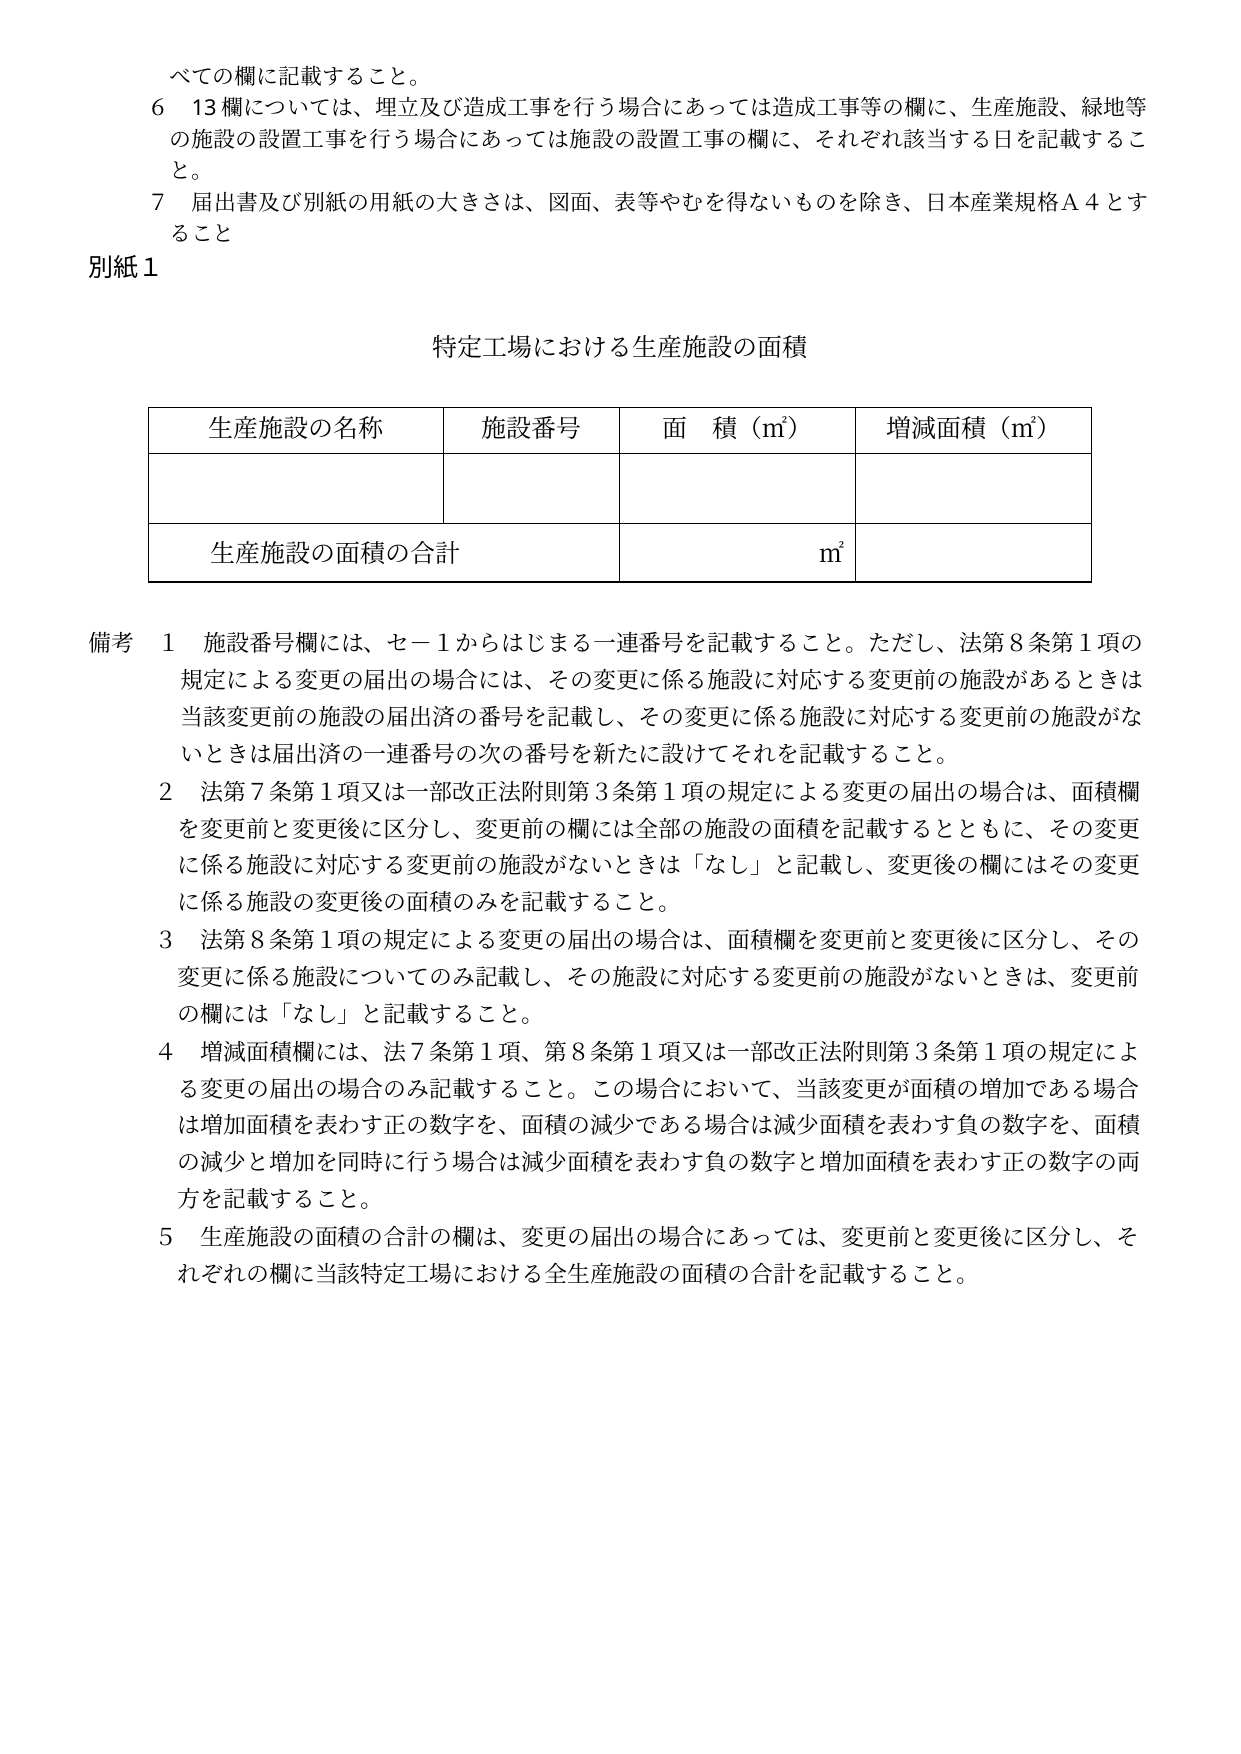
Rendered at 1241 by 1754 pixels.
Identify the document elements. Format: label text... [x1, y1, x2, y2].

table_cell [444, 454, 619, 523]
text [147, 59, 1152, 91]
text 別紙１ [89, 248, 1152, 284]
text 備考 １ 施設番号欄には、セ－１からはじまる一連番号を記載すること。ただし、法第８条第１項の規定による変更の届出の場合には、その変更に係る施設に対応する変更前の施設があるときは当該変更前の施設の届出済の番号を記載し、その変更に係る施設に対応する変更前の施設がないときは届出済の一連番号の次の番号を新たに設けてそれを記載すること。 [89, 625, 1152, 769]
table_header 施設番号 [444, 408, 619, 452]
table_header 増減面積（㎡） [856, 408, 1091, 452]
table_cell ㎡ [620, 524, 855, 581]
text ５ 生産施設の面積の合計の欄は、変更の届出の場合にあっては、変更前と変更後に区分し、それぞれの欄に当該特定工場における全生産施設の面積の合計を記載すること。 [154, 1219, 1152, 1289]
table_header 生産施設の名称 [149, 408, 443, 452]
text ４ 増減面積欄には、法７条第１項、第８条第１項又は一部改正法附則第３条第１項の規定による変更の届出の場合のみ記載すること。この場合において、当該変更が面積の増加である場合は増加面積を表わす正の数字を、面積の減少である場合は減少面積を表わす負の数字を、面積の減少と増加を同時に行う場合は減少面積を表わす負の数字と増加面積を表わす正の数字の両方を記載すること。 [154, 1034, 1152, 1214]
table_cell [856, 524, 1091, 581]
table_header 面 積（㎡） [620, 408, 855, 452]
text ７ 届出書及び別紙の用紙の大きさは、図面、表等やむを得ないものを除き、日本産業規格Ａ４とすること [147, 185, 1152, 248]
table_cell [149, 454, 443, 523]
text ２ 法第７条第１項又は一部改正法附則第３条第１項の規定による変更の届出の場合は、面積欄を変更前と変更後に区分し、変更前の欄には全部の施設の面積を記載するとともに、その変更に係る施設に対応する変更前の施設がないときは「なし」と記載し、変更後の欄にはその変更に係る施設の変更後の面積のみを記載すること。 [154, 774, 1152, 917]
text ６ 13欄については、埋立及び造成工事を行う場合にあっては造成工事等の欄に、生産施設、緑地等の施設の設置工事を行う場合にあっては施設の設置工事の欄に、それぞれ該当する日を記載すること。 [147, 91, 1152, 185]
text ３ 法第８条第１項の規定による変更の届出の場合は、面積欄を変更前と変更後に区分し、その変更に係る施設についてのみ記載し、その施設に対応する変更前の施設がないときは、変更前の欄には「なし」と記載すること。 [154, 922, 1152, 1029]
text 特定工場における生産施設の面積 [89, 328, 1152, 364]
table_cell [856, 454, 1091, 523]
table_cell [620, 454, 855, 523]
table_cell 生産施設の面積の合計 [149, 524, 619, 581]
